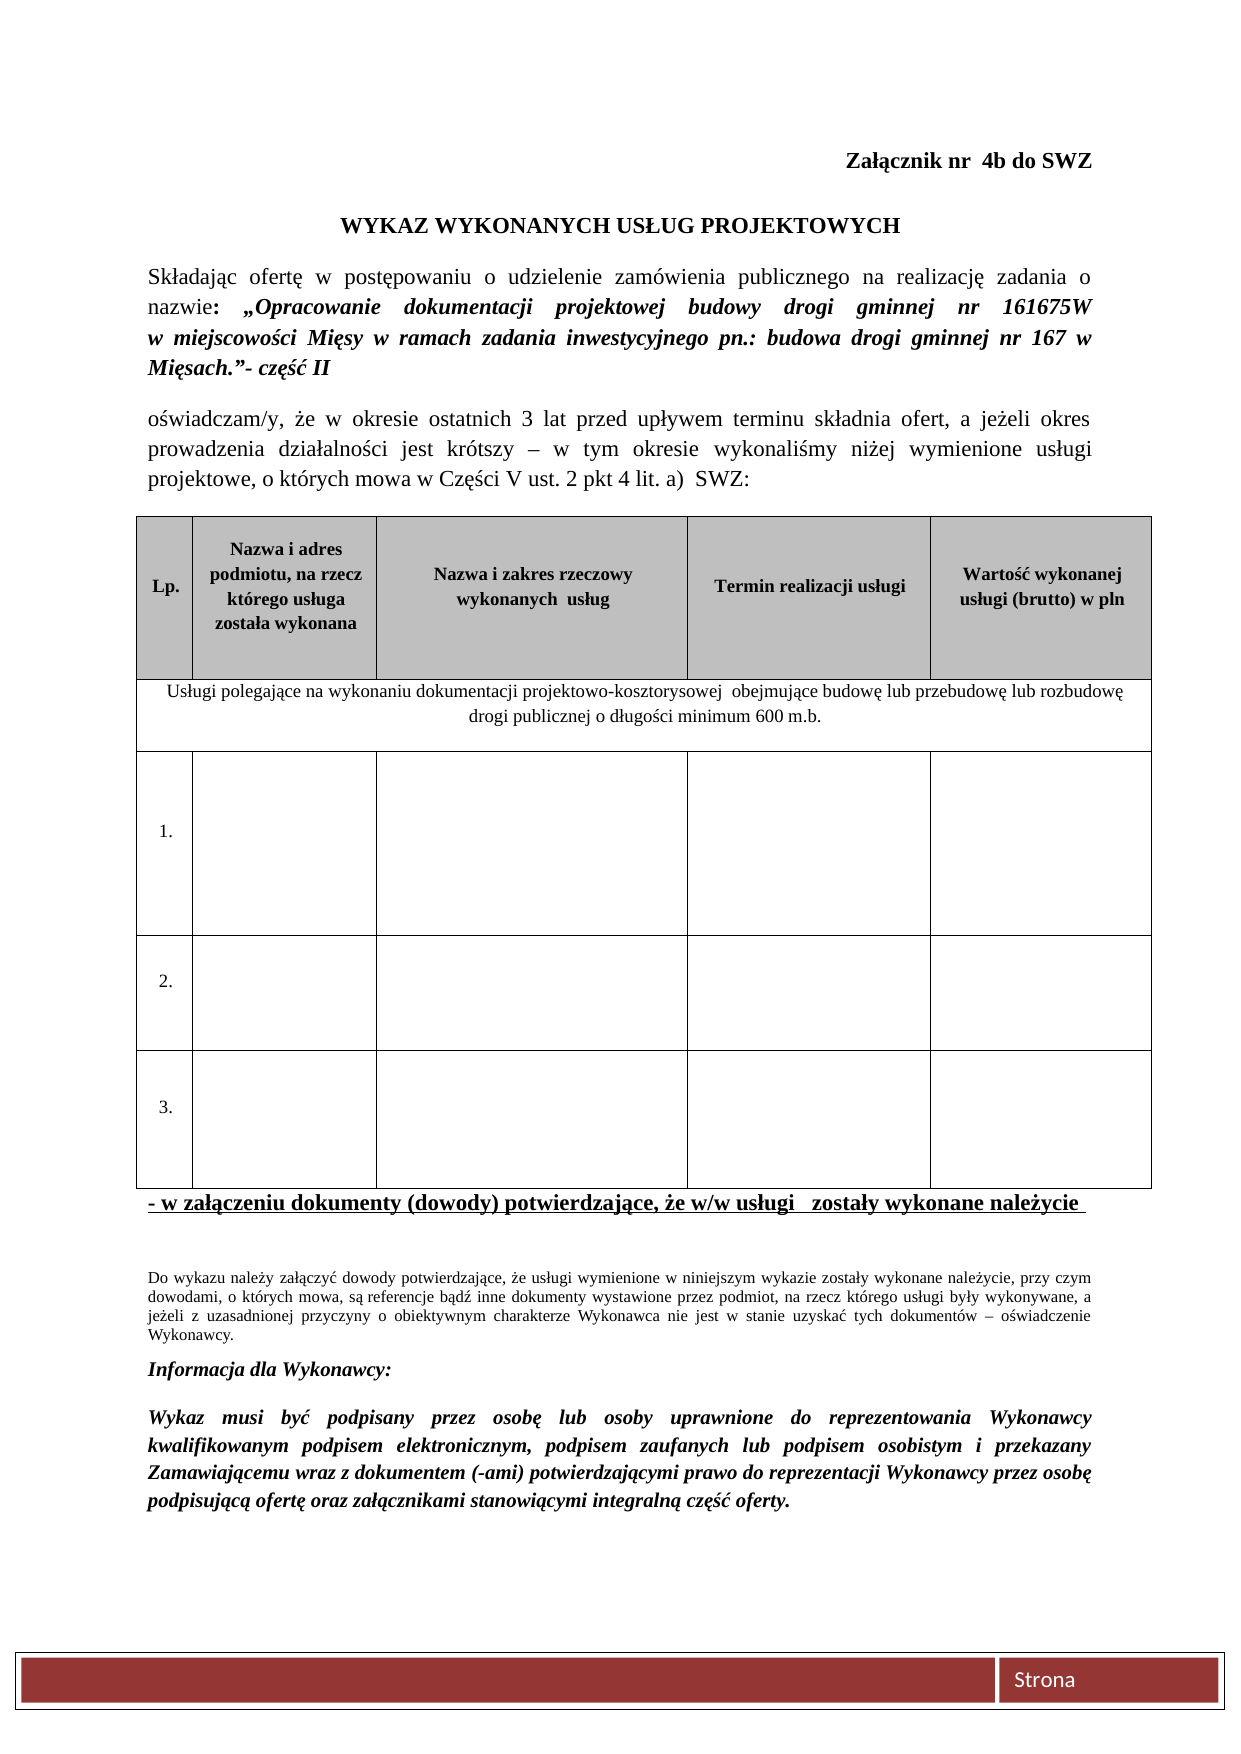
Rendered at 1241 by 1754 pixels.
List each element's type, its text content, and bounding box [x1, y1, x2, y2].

table_header Nazwa i zakres rzeczowy wykonanych usług [377, 517, 687, 679]
table_header Lp. [137, 517, 192, 679]
table_cell 1. [137, 752, 192, 934]
text WYKAZ WYKONANYCH USŁUG PROJEKTOWYCH [148, 212, 1093, 238]
table_cell [688, 752, 930, 934]
text - w załączeniu dokumenty (dowody) potwierdzające, że w/w usługi zostały wykonane należycie [148, 1189, 1093, 1215]
text Załącznik nr 4b do SWZ [185, 148, 1093, 174]
table_cell [193, 1051, 376, 1188]
table_cell Usługi polegające na wykonaniu dokumentacji projektowo-kosztorysowej obejmujące budowę lub przebudowę lub rozbudowę drogi publicznej o długości minimum 600 m.b. [137, 680, 1151, 751]
table_cell 3. [137, 1051, 192, 1188]
table_cell [377, 936, 687, 1050]
table_cell [688, 1051, 930, 1188]
text Wykaz musi być podpisany przez osobę lub osoby uprawnione do reprezentowania Wykonawcy kwalifikowanym podpisem elektronicznym, podpisem zaufanych lub podpisem osobistym i przekazany Zamawiającemu wraz z dokumentem (-ami) potwierdzającymi prawo do reprezentacji Wykonawcy przez osobę podpisującą ofertę oraz załącznikami stanowiącymi integralną część oferty. [148, 1405, 1093, 1512]
table_header Wartość wykonanej usługi (brutto) w pln [931, 517, 1151, 679]
table_cell 2. [137, 936, 192, 1050]
text Informacja dla Wykonawcy: [148, 1357, 1093, 1381]
table_cell [377, 1051, 687, 1188]
text Do wykazu należy załączyć dowody potwierdzające, że usługi wymienione w niniejszym wykazie zostały wykonane należycie, przy czym dowodami, o których mowa, są referencje bądź inne dokumenty wystawione przez podmiot, na rzecz którego usługi były wykonywane, a jeżeli z uzasadnionej przyczyny o obiektywnym charakterze Wykonawca nie jest w stanie uzyskać tych dokumentów – oświadczenie Wykonawcy. [148, 1267, 1093, 1344]
table_cell [688, 936, 930, 1050]
table_cell [193, 752, 376, 934]
table_header Termin realizacji usługi [688, 517, 930, 679]
table_cell [377, 752, 687, 934]
table_cell [931, 752, 1151, 934]
text oświadczam/y, że w okresie ostatnich 3 lat przed upływem terminu składnia ofert, a jeżeli okres prowadzenia działalności jest krótszy – w tym okresie wykonaliśmy niżej wymienione usługi projektowe, o których mowa w Części V ust. 2 pkt 4 lit. a) SWZ: [148, 405, 1093, 492]
table_cell [193, 936, 376, 1050]
table_cell [931, 936, 1151, 1050]
table_header Nazwa i adres podmiotu, na rzecz którego usługa została wykonana [193, 517, 376, 679]
table_cell [931, 1051, 1151, 1188]
text Składając ofertę w postępowaniu o udzielenie zamówienia publicznego na realizację zadania o nazwie: „Opracowanie dokumentacji projektowej budowy drogi gminnej nr 161675W w miejscowości Mięsy w ramach zadania inwestycyjnego pn.: budowa drogi gminnej nr 167 w Mięsach.”- część II [148, 263, 1093, 380]
